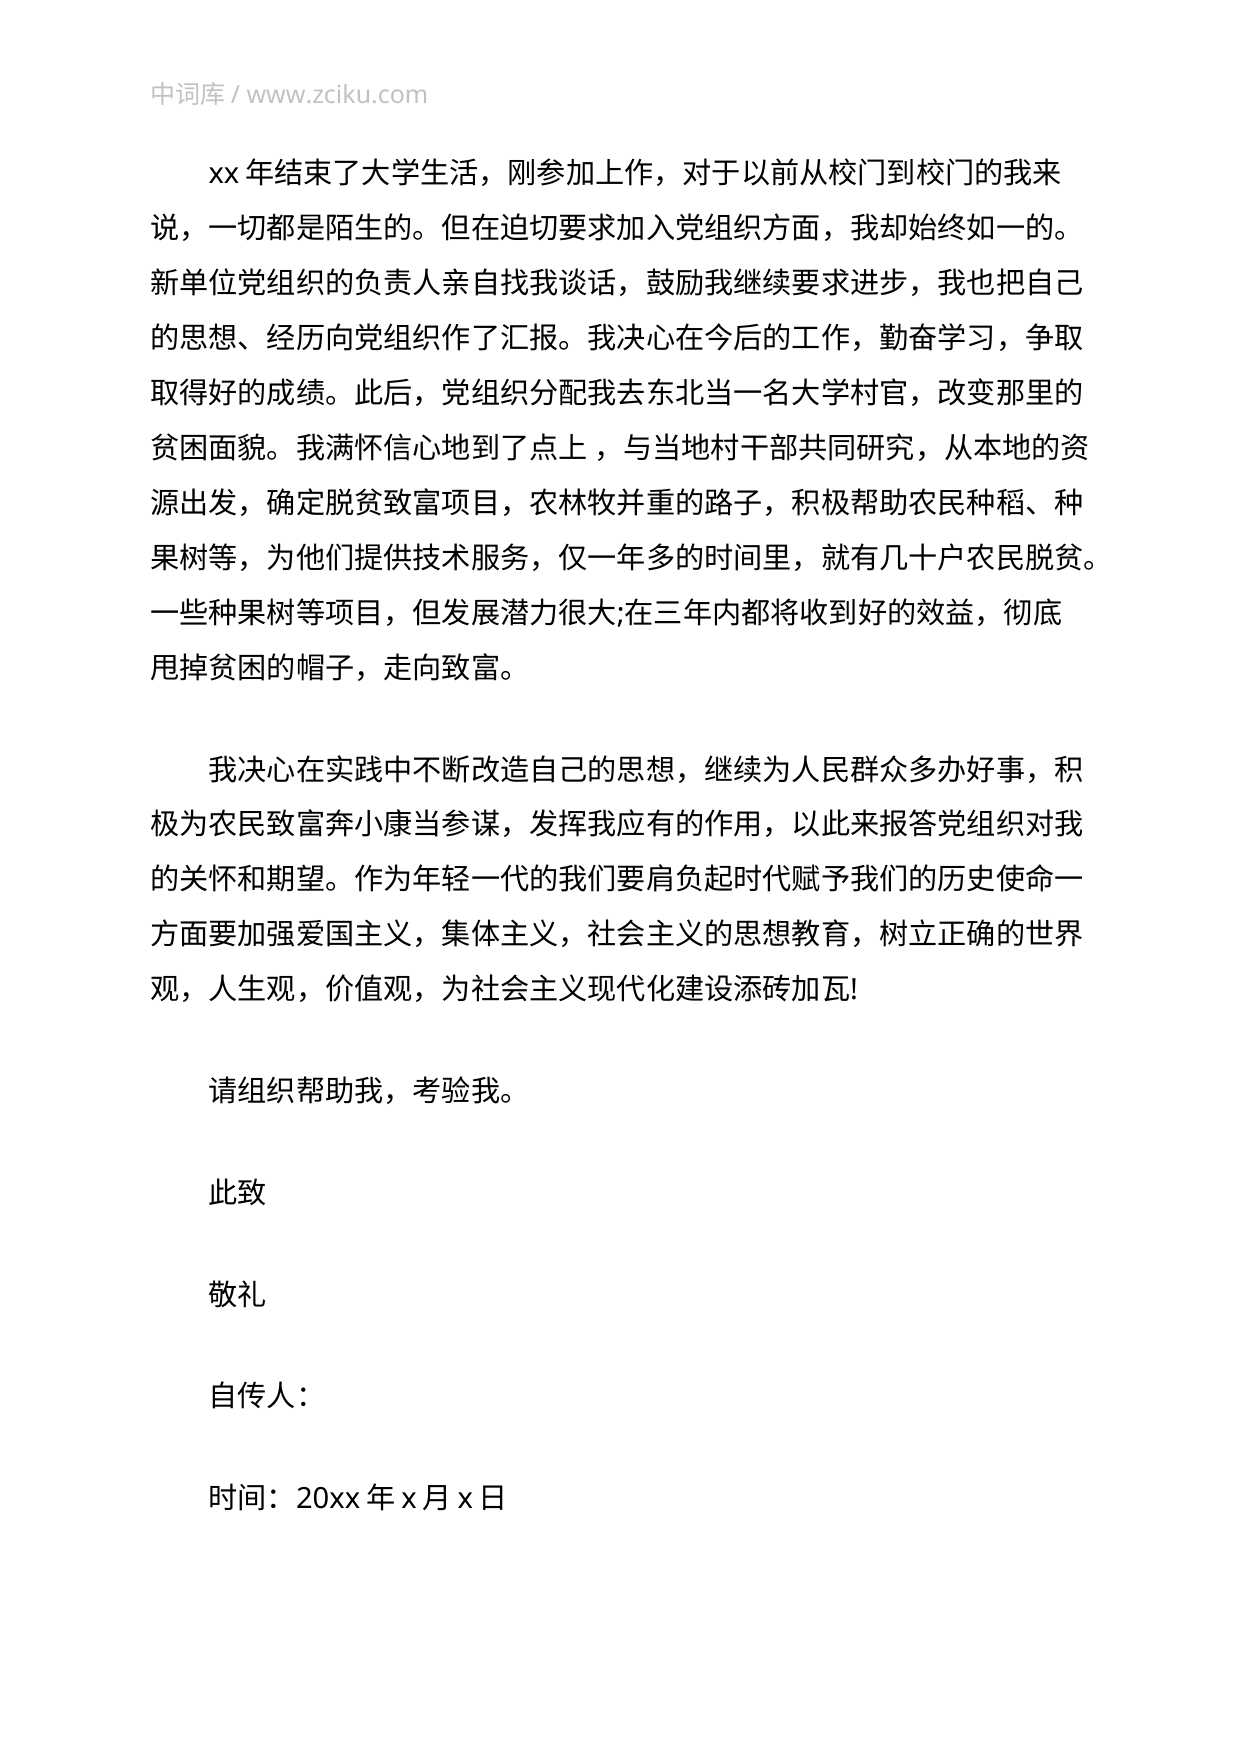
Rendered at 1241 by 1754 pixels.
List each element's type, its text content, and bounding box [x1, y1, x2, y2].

text 敬礼 [150, 1271, 1090, 1313]
text 请组织帮助我，考验我。 [150, 1068, 1090, 1110]
text 自传人： [150, 1373, 1090, 1415]
text 时间：20xx年x月x日 [150, 1475, 1090, 1517]
text xx年结束了大学生活，刚参加上作，对于以前从校门到校门的我来说，一切都是陌生的。但在迫切要求加入党组织方面，我却始终如一的。新单位党组织的负责人亲自找我谈话，鼓励我继续要求进步，我也把自己的思想、经历向党组织作了汇报。我决心在今后的工作，勤奋学习，争取取得好的成绩。此后，党组织分配我去东北当一名大学村官，改变那里的贫困面貌。我满怀信心地到了点上 ，与当地村干部共同研究，从本地的资源出发，确定脱贫致富项目，农林牧并重的路子，积极帮助农民种稻、种果树等，为他们提供技术服务，仅一年多的时间里，就有几十户农民脱贫。一些种果树等项目，但发展潜力很大;在三年内都将收到好的效益，彻底甩掉贫困的帽子，走向致富。 [150, 150, 1090, 687]
text 我决心在实践中不断改造自己的思想，继续为人民群众多办好事，积极为农民致富奔小康当参谋，发挥我应有的作用，以此来报答党组织对我的关怀和期望。作为年轻一代的我们要肩负起时代赋予我们的历史使命一方面要加强爱国主义，集体主义，社会主义的思想教育，树立正确的世界观，人生观，价值观，为社会主义现代化建设添砖加瓦! [150, 746, 1090, 1008]
text 此致 [150, 1169, 1090, 1212]
